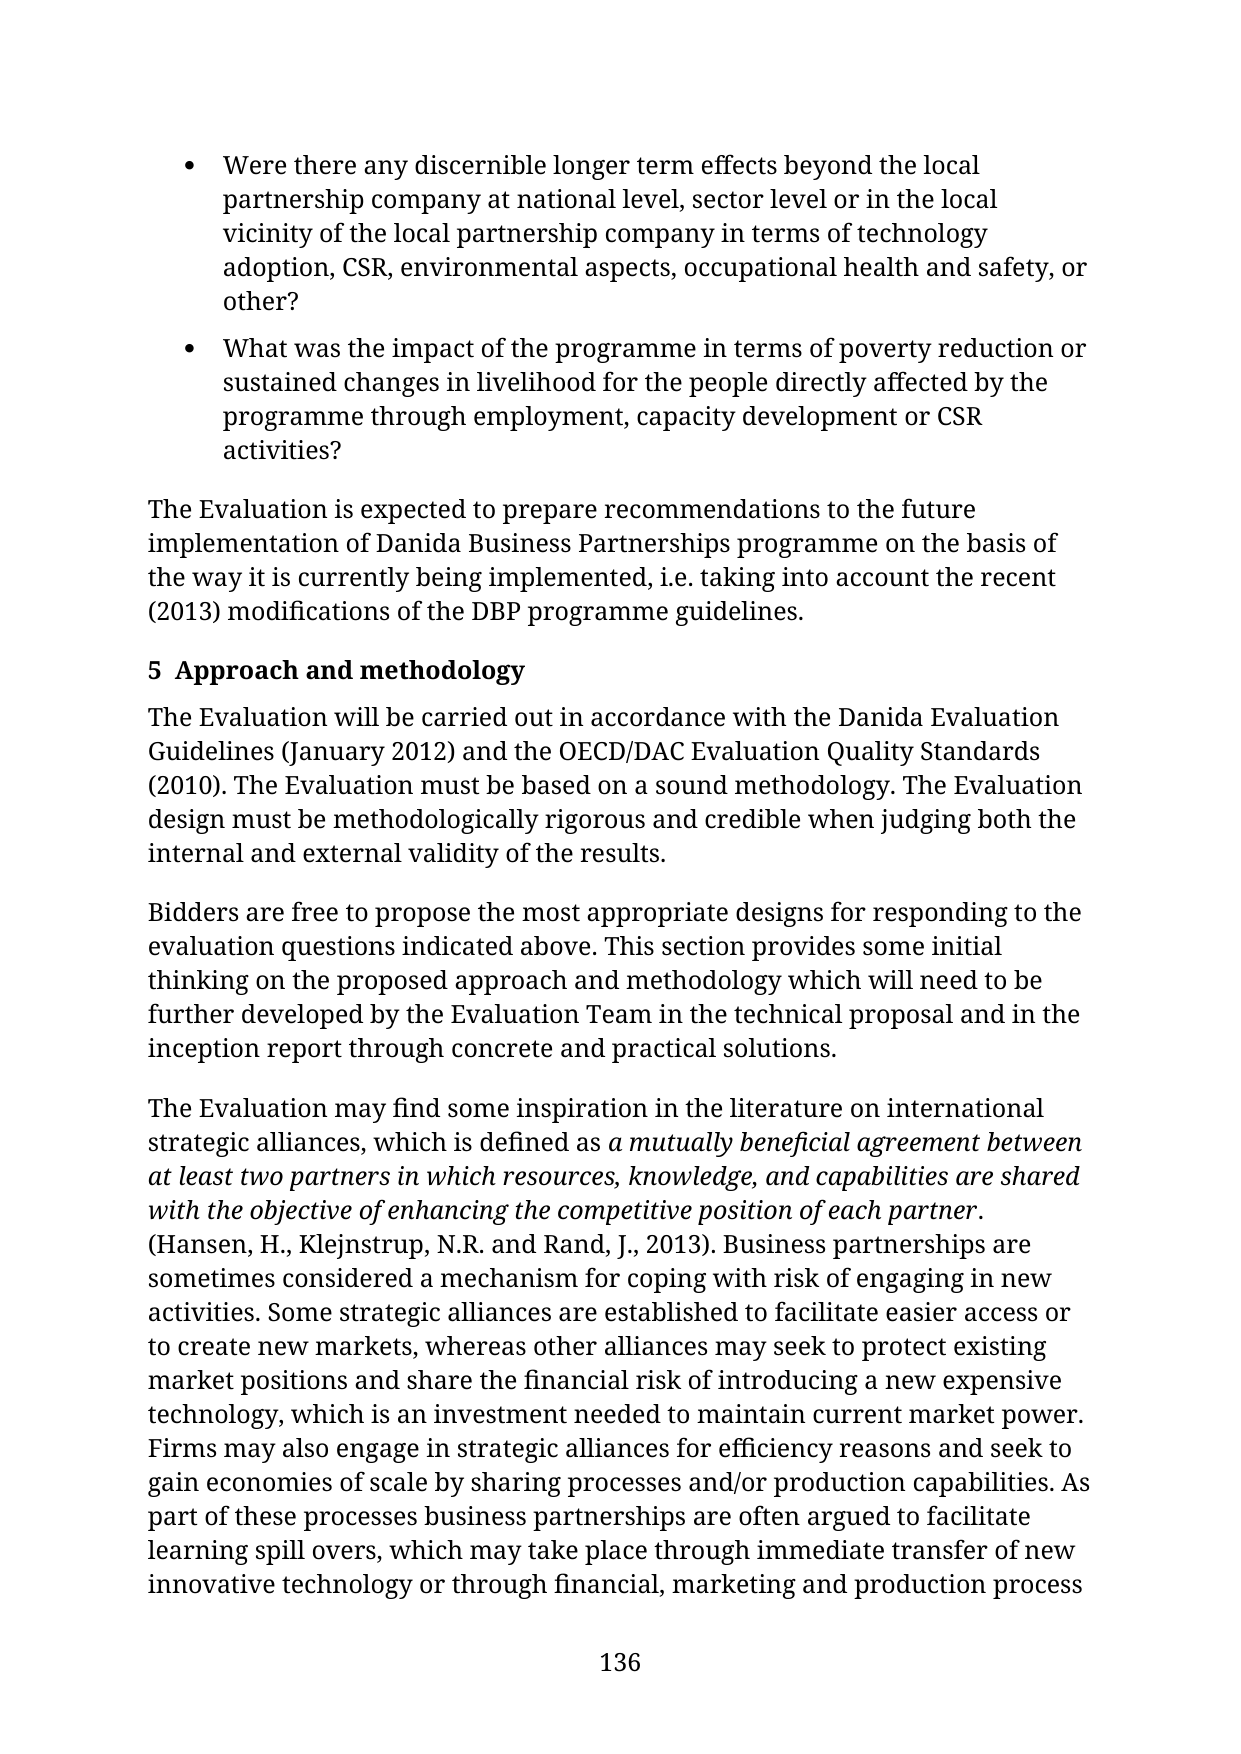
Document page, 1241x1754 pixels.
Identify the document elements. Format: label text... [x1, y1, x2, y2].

text Bidders are free to propose the most appropriate designs for responding to the evaluation questions indicated above. This section provides some initial thinking on the proposed approach and methodology which will need to be further developed by the Evaluation Team in the technical proposal and in the inception report through concrete and practical solutions. [148, 895, 1092, 1065]
list Were there any discernible longer term effects beyond the local partnership company at national level, sector level or in the local vicinity of the local partnership company in terms of technology adoption, CSR, environmental aspects, occupational health and safety, or other? [185, 148, 1092, 318]
text The Evaluation is expected to prepare recommendations to the future implementation of Danida Business Partnerships programme on the basis of the way it is currently being implemented, i.e. taking into account the recent (2013) modifications of the DBP programme guidelines. [148, 492, 1092, 628]
list What was the impact of the programme in terms of poverty reduction or sustained changes in livelihood for the people directly affected by the programme through employment, capacity development or CSR activities? [185, 331, 1092, 467]
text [148, 1090, 1092, 1601]
text The Evaluation will be carried out in accordance with the Danida Evaluation Guidelines (January 2012) and the OECD/DAC Evaluation Quality Standards (2010). The Evaluation must be based on a sound methodology. The Evaluation design must be methodologically rigorous and credible when judging both the internal and external validity of the results. [148, 699, 1092, 870]
text 5 Approach and methodology [148, 653, 1092, 687]
